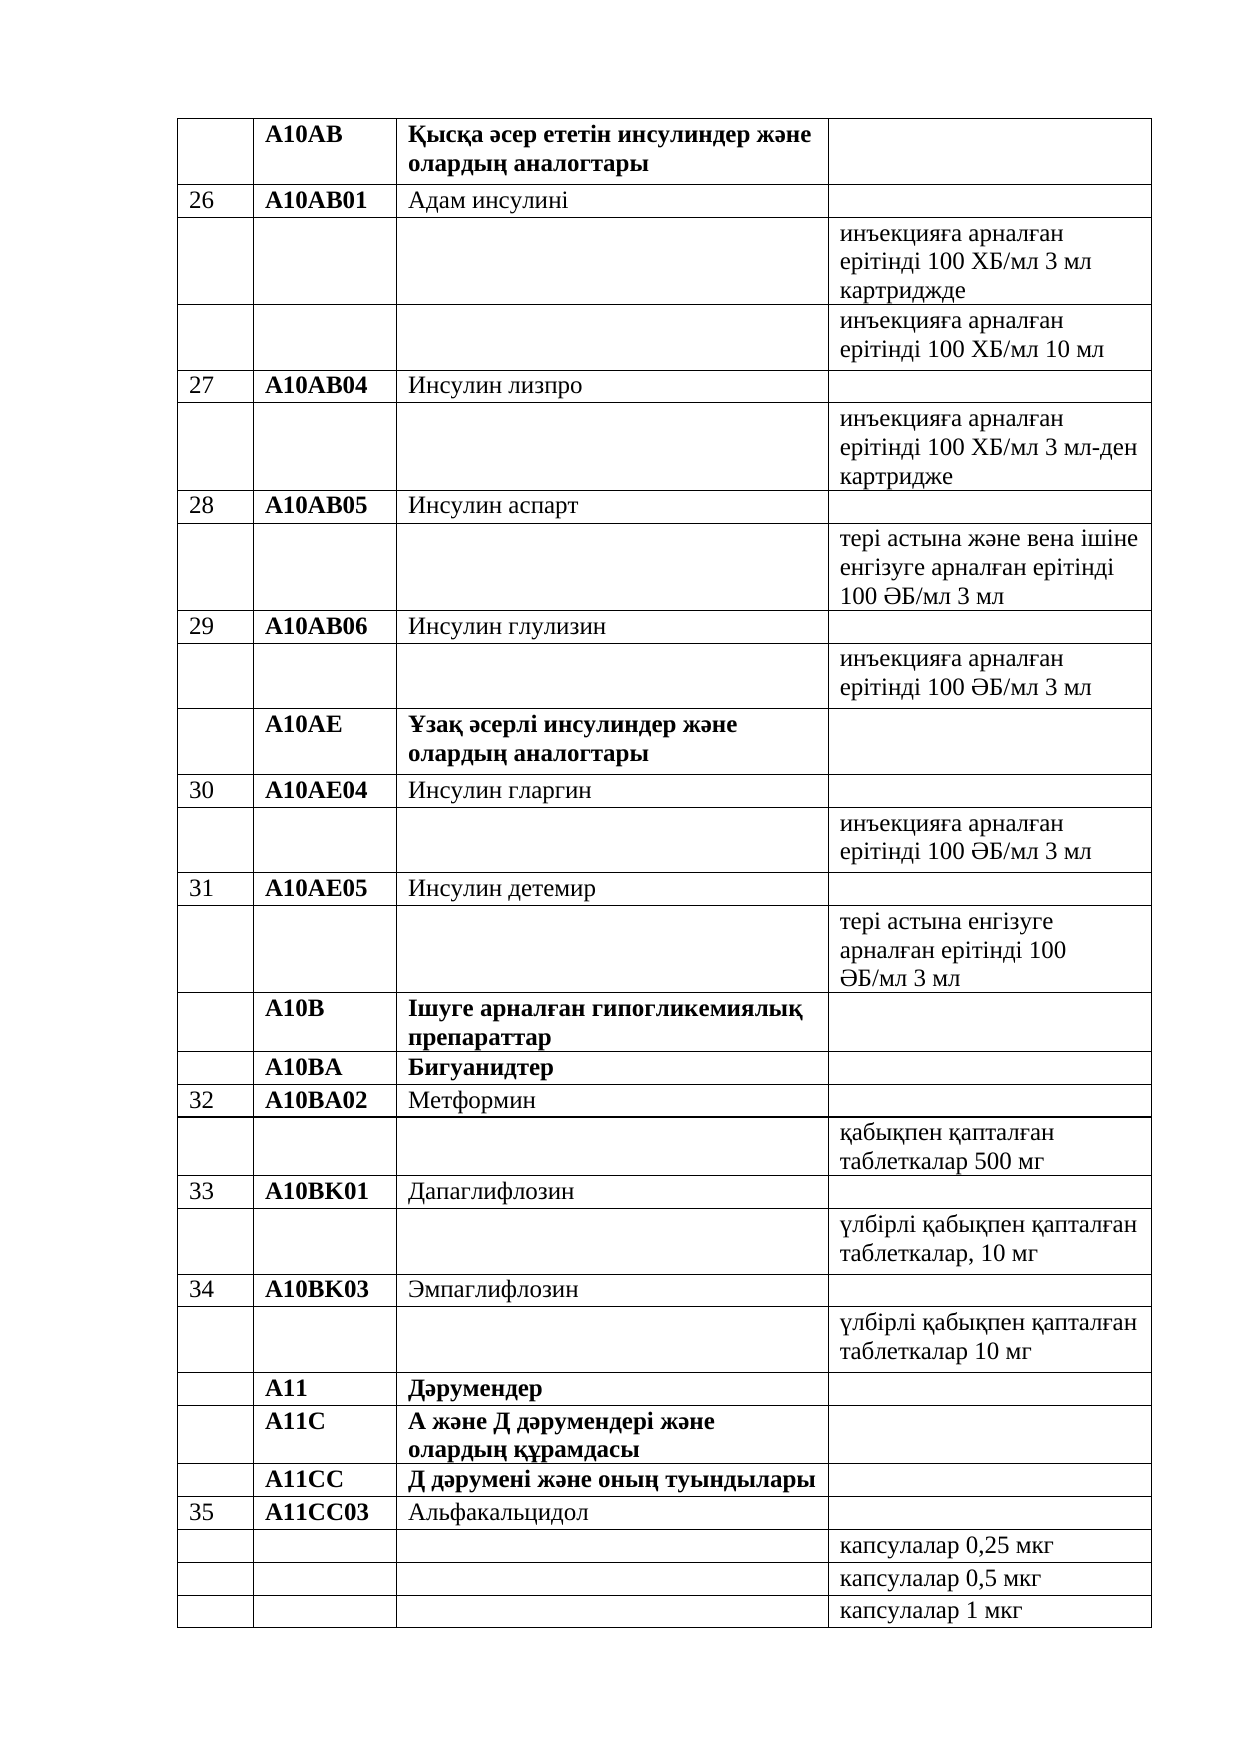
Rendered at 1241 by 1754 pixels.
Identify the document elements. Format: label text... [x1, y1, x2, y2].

table_cell [254, 1307, 396, 1372]
table_cell [178, 1406, 253, 1463]
table_cell A11 [254, 1373, 396, 1405]
table_cell [254, 906, 396, 992]
table_cell [178, 1563, 253, 1594]
table_cell 30 [178, 775, 253, 807]
table_cell [178, 993, 253, 1051]
table_cell [178, 709, 253, 774]
table_cell [829, 1085, 1151, 1116]
table_cell 34 [178, 1275, 253, 1306]
table_cell Ішуге арналған гипогликемиялық препараттар [397, 993, 828, 1051]
table_cell A10AB01 [254, 185, 396, 217]
table_cell Метформин [397, 1085, 828, 1116]
table_cell [178, 1373, 253, 1405]
table_cell [397, 305, 828, 369]
table_cell [254, 524, 396, 610]
table_cell инъекцияға арналған ерітінді 100 ХБ/мл 10 мл [829, 305, 1151, 369]
table_cell A10AB04 [254, 371, 396, 402]
table_cell Ұзақ әсерлі инсулиндер және олардың аналогтары [397, 709, 828, 774]
table_cell тері астына және вена ішіне енгізуге арналған ерітінді 100 ӘБ/мл 3 мл [829, 524, 1151, 610]
table_cell 31 [178, 873, 253, 905]
table_cell Дәрумендер [397, 1373, 828, 1405]
table_cell [178, 1118, 253, 1175]
table_cell [254, 1596, 396, 1627]
table_cell [254, 218, 396, 304]
table_cell 32 [178, 1085, 253, 1116]
table_cell A11CC03 [254, 1497, 396, 1529]
table_cell инъекцияға арналған ерітінді 100 ХБ/мл 3 мл картриджде [829, 218, 1151, 304]
table_cell [829, 775, 1151, 807]
table_cell Бигуанидтер [397, 1052, 828, 1084]
table_cell [178, 1596, 253, 1627]
table_cell [178, 1464, 253, 1496]
table_cell [254, 403, 396, 489]
table_cell [829, 1052, 1151, 1084]
table_cell A және Д дәрумендері және олардың құрамдасы [397, 1406, 828, 1463]
table_cell A11C [254, 1406, 396, 1463]
table_cell A10AE05 [254, 873, 396, 905]
table_cell [254, 1563, 396, 1594]
table_cell [397, 1118, 828, 1175]
table_cell [829, 491, 1151, 522]
table_cell [829, 993, 1151, 1051]
table_cell [178, 1052, 253, 1084]
table_cell A10B [254, 993, 396, 1051]
table_cell 35 [178, 1497, 253, 1529]
table_cell [178, 403, 253, 489]
table_cell капсулалар 1 мкг [829, 1596, 1151, 1627]
table_cell [829, 119, 1151, 184]
table_cell A10BK01 [254, 1176, 396, 1208]
table_cell [178, 119, 253, 184]
table_cell [254, 644, 396, 708]
table_cell [178, 1530, 253, 1562]
table_cell Эмпаглифлозин [397, 1275, 828, 1306]
table_cell Дапаглифлозин [397, 1176, 828, 1208]
table_cell A10AE [254, 709, 396, 774]
table_cell Адам инсулині [397, 185, 828, 217]
table_cell [254, 1118, 396, 1175]
table_cell A10AE04 [254, 775, 396, 807]
table_cell 29 [178, 611, 253, 642]
table_cell [397, 906, 828, 992]
table_cell Д дәрумені және оның туындылары [397, 1464, 828, 1496]
table_cell [254, 1209, 396, 1273]
table_cell A10AB [254, 119, 396, 184]
table_cell үлбірлі қабықпен қапталған таблеткалар, 10 мг [829, 1209, 1151, 1273]
table_cell [254, 1530, 396, 1562]
table_cell Инсулин глулизин [397, 611, 828, 642]
table_cell [178, 644, 253, 708]
table_cell капсулалар 0,25 мкг [829, 1530, 1151, 1562]
table_cell капсулалар 0,5 мкг [829, 1563, 1151, 1594]
table_cell [397, 1209, 828, 1273]
table_cell Қысқа әсер ететін инсулиндер және олардың аналогтары [397, 119, 828, 184]
table_cell [178, 808, 253, 872]
table_cell [829, 1373, 1151, 1405]
table_cell [829, 611, 1151, 642]
table_cell Инсулин аспарт [397, 491, 828, 522]
table_cell [397, 1596, 828, 1627]
table_cell A10BA02 [254, 1085, 396, 1116]
table_cell Инсулин детемир [397, 873, 828, 905]
table_cell [829, 1497, 1151, 1529]
table_cell [829, 1406, 1151, 1463]
table_cell Инсулин лизпро [397, 371, 828, 402]
table_cell Инсулин гларгин [397, 775, 828, 807]
table_cell 27 [178, 371, 253, 402]
table_cell инъекцияға арналған ерітінді 100 ӘБ/мл 3 мл [829, 808, 1151, 872]
table_cell [397, 524, 828, 610]
table_cell [178, 524, 253, 610]
table_cell A10AB06 [254, 611, 396, 642]
table_cell Альфакальцидол [397, 1497, 828, 1529]
table_cell [829, 371, 1151, 402]
table_cell [178, 1209, 253, 1273]
table_cell A10AB05 [254, 491, 396, 522]
table_cell A11CC [254, 1464, 396, 1496]
table_cell [829, 1464, 1151, 1496]
table_cell A10BK03 [254, 1275, 396, 1306]
table_cell [397, 808, 828, 872]
table_cell үлбірлі қабықпен қапталған таблеткалар 10 мг [829, 1307, 1151, 1372]
table_cell A10BA [254, 1052, 396, 1084]
table_cell 33 [178, 1176, 253, 1208]
table_cell [397, 403, 828, 489]
table_cell 26 [178, 185, 253, 217]
table_cell [829, 1176, 1151, 1208]
table_cell [178, 305, 253, 369]
table_cell [397, 1530, 828, 1562]
table_cell инъекцияға арналған ерітінді 100 ӘБ/мл 3 мл [829, 644, 1151, 708]
table_cell [829, 185, 1151, 217]
table_cell [254, 808, 396, 872]
table_cell [397, 1563, 828, 1594]
table_cell 28 [178, 491, 253, 522]
table_cell [178, 906, 253, 992]
table_cell инъекцияға арналған ерітінді 100 ХБ/мл 3 мл-ден картридже [829, 403, 1151, 489]
table_cell [397, 644, 828, 708]
table_cell [178, 218, 253, 304]
table_cell [829, 709, 1151, 774]
table_cell [397, 218, 828, 304]
table_cell [829, 1275, 1151, 1306]
table_cell [178, 1307, 253, 1372]
table_cell [397, 1307, 828, 1372]
table_cell [829, 873, 1151, 905]
table_cell қабықпен қапталған таблеткалар 500 мг [829, 1118, 1151, 1175]
table_cell [254, 305, 396, 369]
table_cell тері астына енгізуге арналған ерітінді 100 ӘБ/мл 3 мл [829, 906, 1151, 992]
